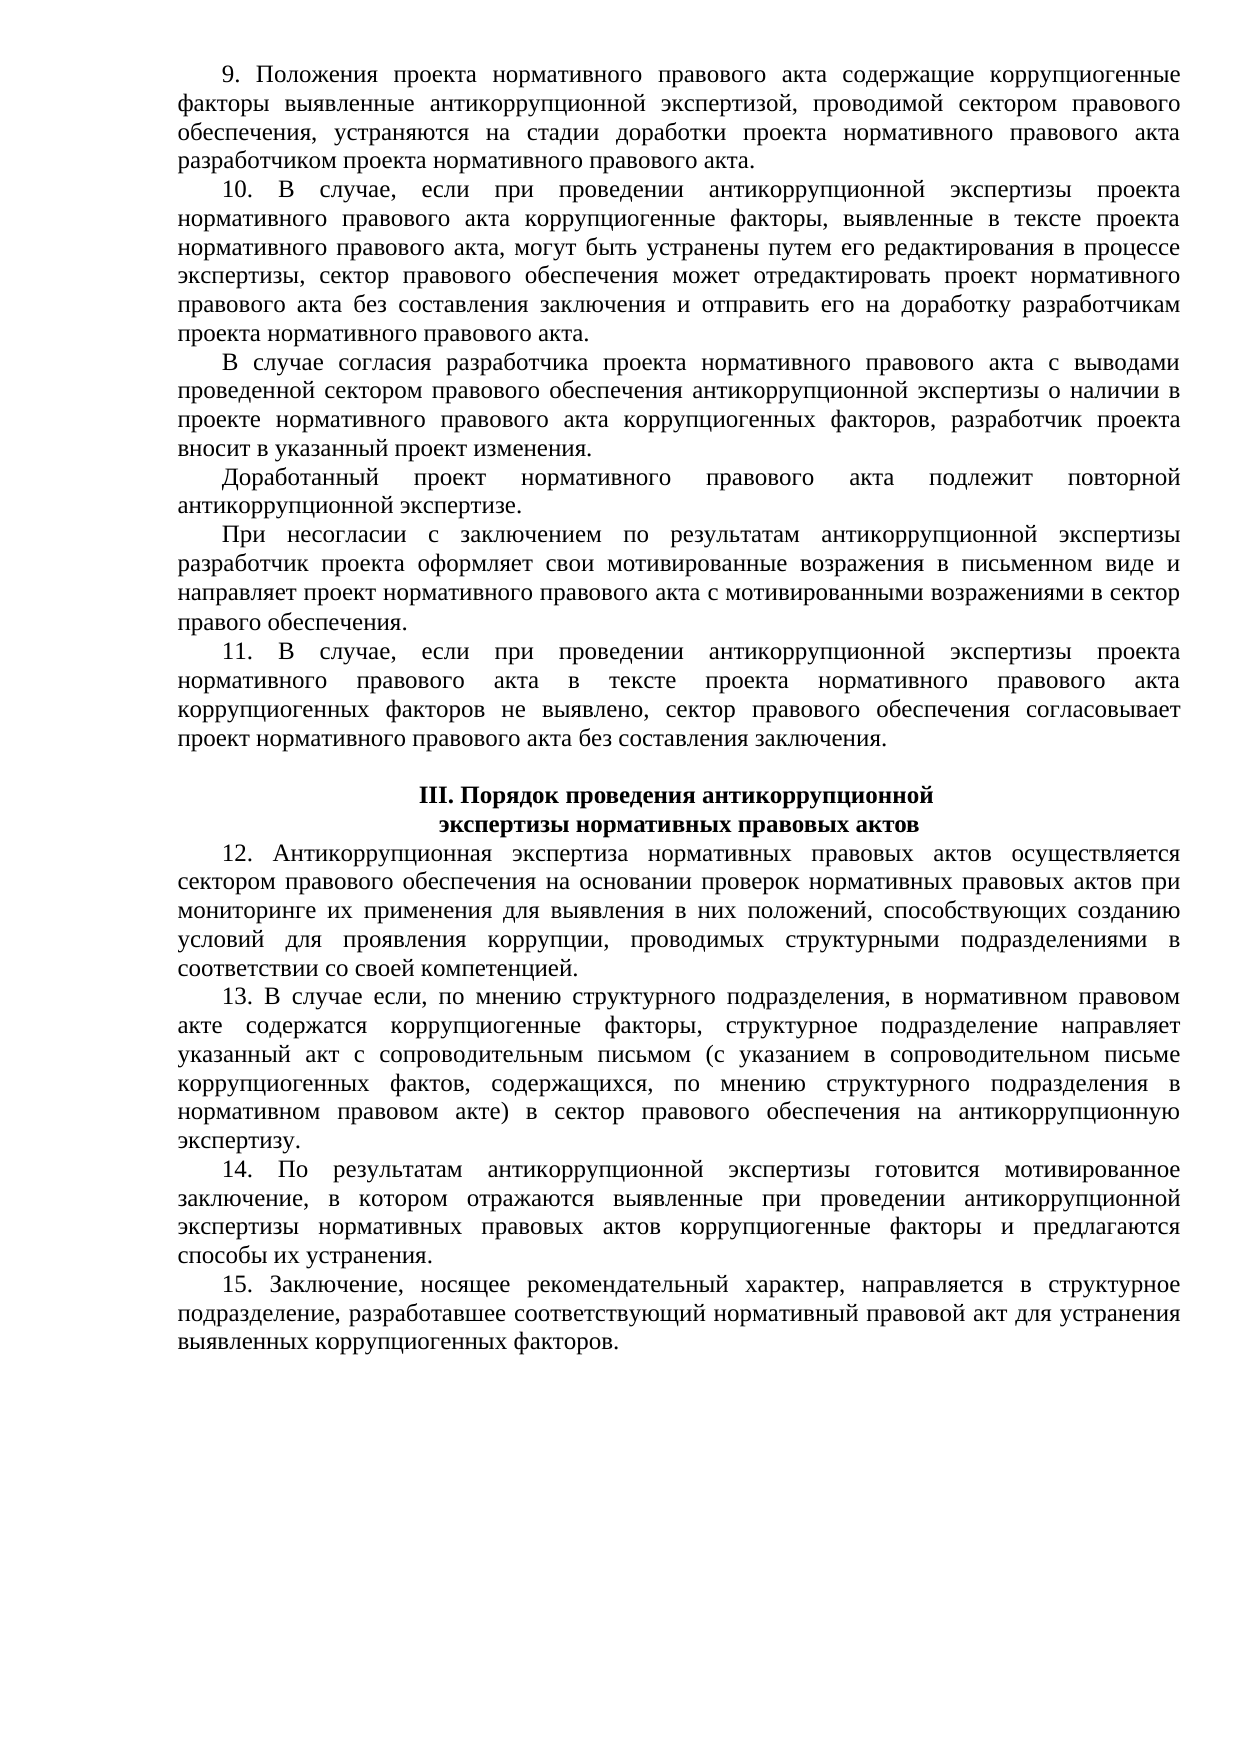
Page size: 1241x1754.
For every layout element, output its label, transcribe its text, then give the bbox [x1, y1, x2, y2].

text 15. Заключение, носящее рекомендательный характер, направляется в структурное подразделение, разработавшее соответствующий нормативный правовой акт для устранения выявленных коррупциогенных факторов. [177, 1269, 1181, 1355]
text В случае согласия разработчика проекта нормативного правового акта с выводами проведенной сектором правового обеспечения антикоррупционной экспертизы о наличии в проекте нормативного правового акта коррупциогенных факторов, разработчик проекта вносит в указанный проект изменения. [177, 347, 1181, 462]
text 12. Антикоррупционная экспертиза нормативных правовых актов осуществляется сектором правового обеспечения на основании проверок нормативных правовых актов при мониторинге их применения для выявления в них положений, способствующих созданию условий для проявления коррупции, проводимых структурными подразделениями в соответствии со своей компетенцией. [177, 838, 1181, 981]
text 14. По результатам антикоррупционной экспертизы готовится мотивированное заключение, в котором отражаются выявленные при проведении антикоррупционной экспертизы нормативных правовых актов коррупциогенные факторы и предлагаются способы их устранения. [177, 1154, 1181, 1269]
text 10. В случае, если при проведении антикоррупционной экспертизы проекта нормативного правового акта коррупциогенные факторы, выявленные в тексте проекта нормативного правового акта, могут быть устранены путем его редактирования в процессе экспертизы, сектор правового обеспечения может отредактировать проект нормативного правового акта без составления заключения и отправить его на доработку разработчикам проекта нормативного правового акта. [177, 174, 1181, 347]
subtitle III. Порядок проведения антикоррупционной экспертизы нормативных правовых актов [177, 780, 1181, 838]
text Доработанный проект нормативного правового акта подлежит повторной антикоррупционной экспертизе. [177, 462, 1181, 519]
text При несогласии с заключением по результатам антикоррупционной экспертизы разработчик проекта оформляет свои мотивированные возражения в письменном виде и направляет проект нормативного правового акта с мотивированными возражениями в сектор правого обеспечения. [177, 519, 1181, 636]
text 9. Положения проекта нормативного правового акта содержащие коррупциогенные факторы выявленные антикоррупционной экспертизой, проводимой сектором правового обеспечения, устраняются на стадии доработки проекта нормативного правового акта разработчиком проекта нормативного правового акта. [177, 59, 1181, 174]
text 13. В случае если, по мнению структурного подразделения, в нормативном правовом акте содержатся коррупциогенные факторы, структурное подразделение направляет указанный акт с сопроводительным письмом (с указанием в сопроводительном письме коррупциогенных фактов, содержащихся, по мнению структурного подразделения в нормативном правовом акте) в сектор правового обеспечения на антикоррупционную экспертизу. [177, 981, 1181, 1154]
text 11. В случае, если при проведении антикоррупционной экспертизы проекта нормативного правового акта в тексте проекта нормативного правового акта коррупциогенных факторов не выявлено, сектор правового обеспечения согласовывает проект нормативного правового акта без составления заключения. [177, 636, 1181, 751]
